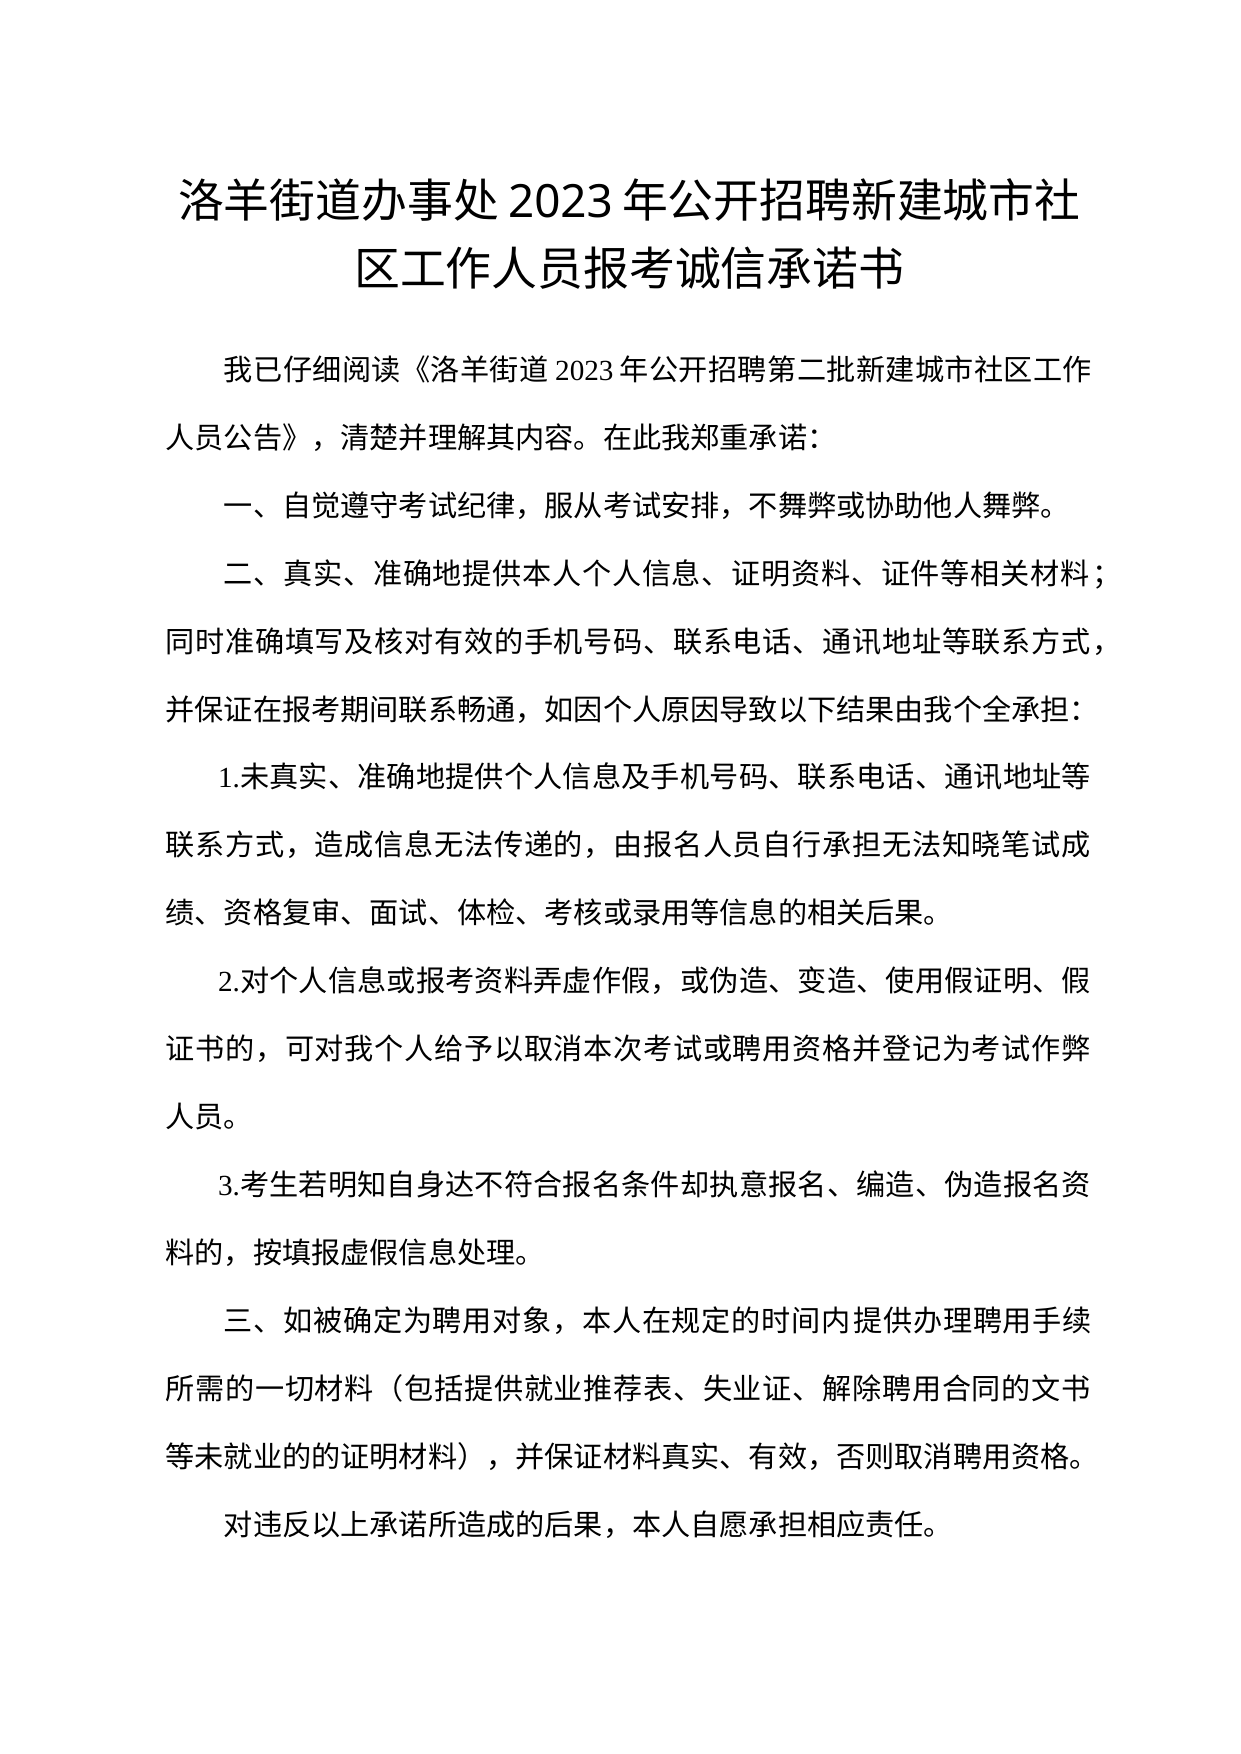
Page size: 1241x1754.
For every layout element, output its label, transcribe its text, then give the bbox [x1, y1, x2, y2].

text 2.对个人信息或报考资料弄虚作假，或伪造、变造、使用假证明、假证书的，可对我个人给予以取消本次考试或聘用资格并登记为考试作弊人员。 [165, 945, 1092, 1149]
text 1.未真实、准确地提供个人信息及手机号码、联系电话、通讯地址等联系方式，造成信息无法传递的，由报名人员自行承担无法知晓笔试成绩、资格复审、面试、体检、考核或录用等信息的相关后果。 [165, 741, 1092, 945]
text 3.考生若明知自身达不符合报名条件却执意报名、编造、伪造报名资料的，按填报虚假信息处理。 [165, 1149, 1092, 1284]
text 洛羊街道办事处2023年公开招聘新建城市社区工作人员报考诚信承诺书 [165, 164, 1092, 300]
text 二、真实、准确地提供本人个人信息、证明资料、证件等相关材料；同时准确填写及核对有效的手机号码、联系电话、通讯地址等联系方式，并保证在报考期间联系畅通，如因个人原因导致以下结果由我个全承担： [165, 537, 1092, 741]
text 三、如被确定为聘用对象，本人在规定的时间内提供办理聘用手续所需的一切材料（包括提供就业推荐表、失业证、解除聘用合同的文书等未就业的的证明材料），并保证材料真实、有效，否则取消聘用资格。 [165, 1284, 1092, 1488]
text 我已仔细阅读《洛羊街道2023年公开招聘第二批新建城市社区工作人员公告》，清楚并理解其内容。在此我郑重承诺： [165, 334, 1092, 469]
text 对违反以上承诺所造成的后果，本人自愿承担相应责任。 [165, 1488, 1092, 1556]
text 一、自觉遵守考试纪律，服从考试安排，不舞弊或协助他人舞弊。 [165, 469, 1092, 537]
